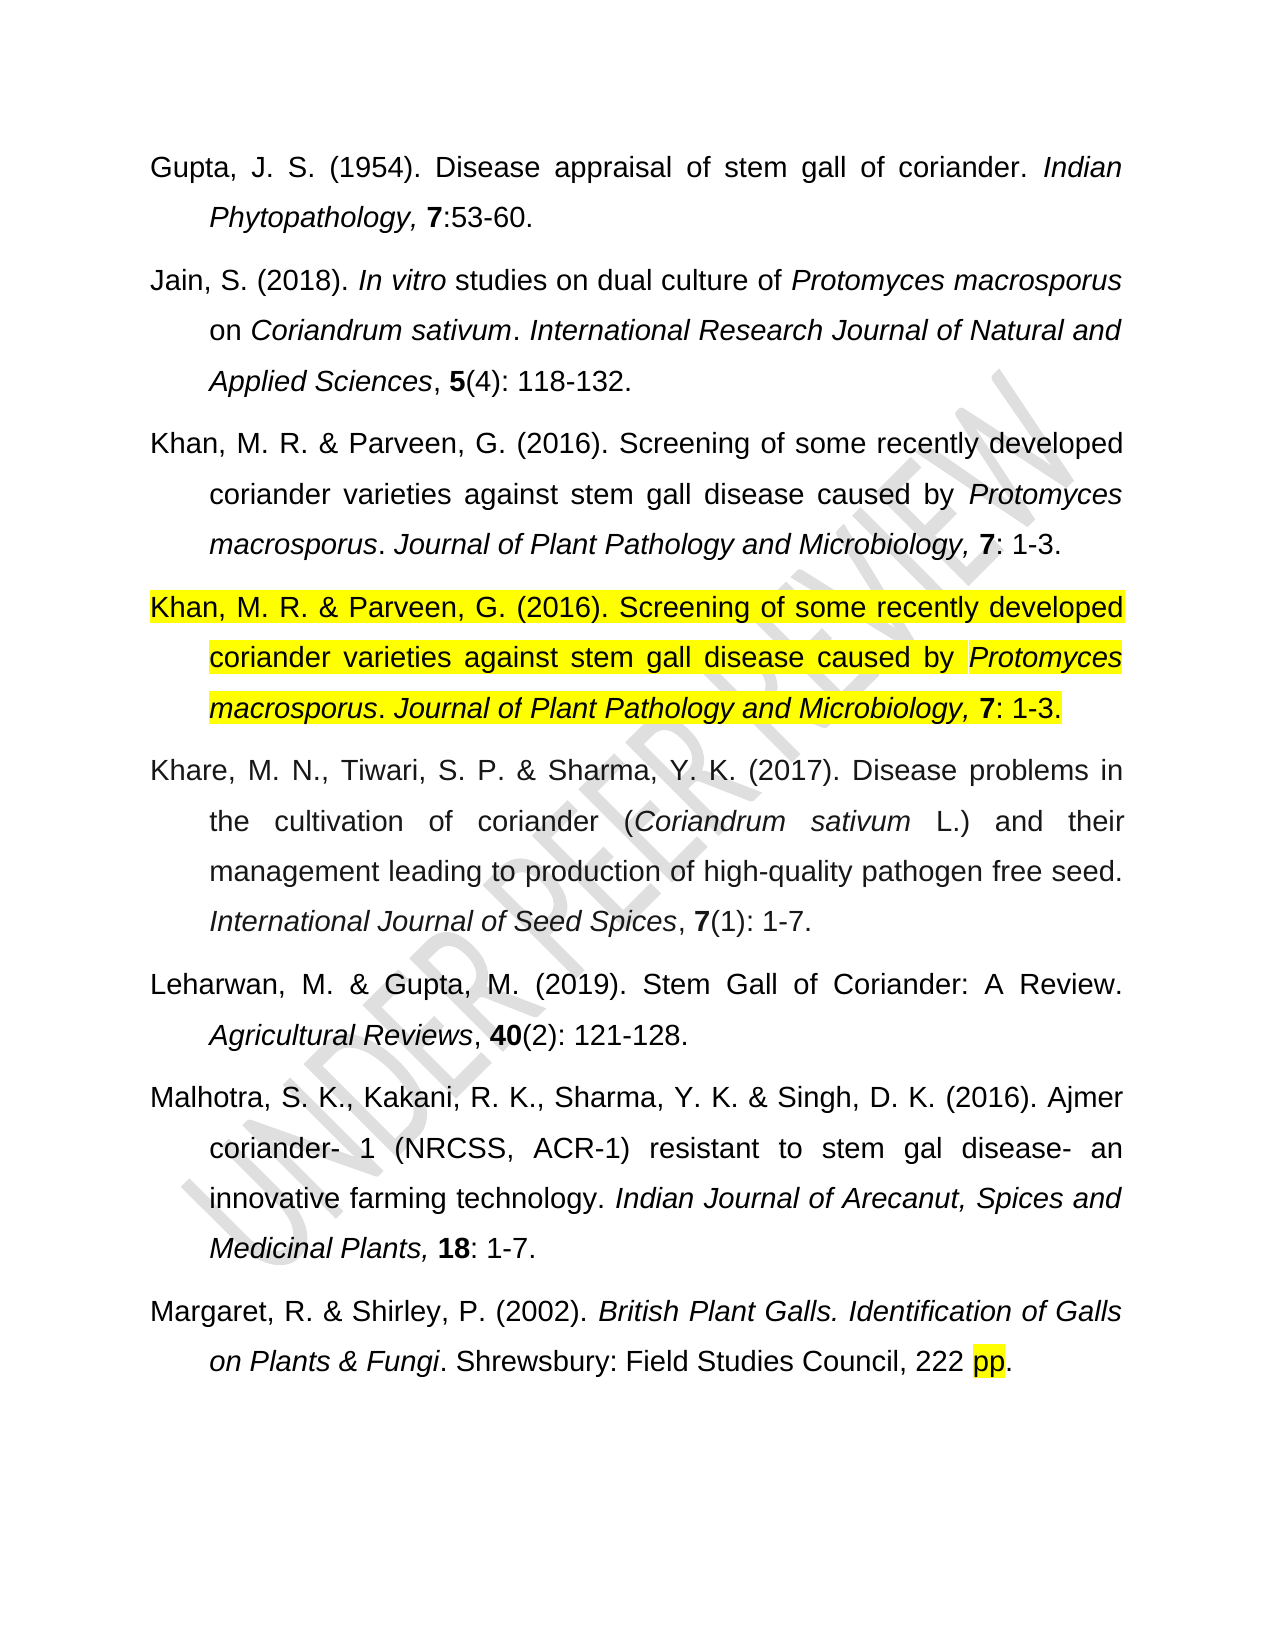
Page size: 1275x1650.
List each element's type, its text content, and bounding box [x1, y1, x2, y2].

text Margaret, R. & Shirley, P. (2002). British Plant Galls. Identification of Galls on Plants & Fungi. Shrewsbury: Field Studies Council, 222 pp. [150, 1294, 1125, 1378]
text Khan, M. R. & Parveen, G. (2016). Screening of some recently developed coriander varieties against stem gall disease caused by Protomyces macrosporus. Journal of Plant Pathology and Microbiology, 7: 1-3. [150, 623, 1125, 724]
text Leharwan, M. & Gupta, M. (2019). Stem Gall of Coriander: A Review. Agricultural Reviews, 40(2): 121-128. [150, 967, 1125, 1051]
text Gupta, J. S. (1954). Disease appraisal of stem gall of coriander. Indian Phytopathology, 7:53-60. [150, 150, 1125, 234]
text Malhotra, S. K., Kakani, R. K., Sharma, Y. K. & Singh, D. K. (2016). Ajmer coriander- 1 (NRCSS, ACR-1) resistant to stem gal disease- an innovative farming technology. Indian Journal of Arecanut, Spices and Medicinal Plants, 18: 1-7. [150, 1080, 1125, 1265]
text Khare, M. N., Tiwari, S. P. & Sharma, Y. K. (2017). Disease problems in the cultivation of coriander (Coriandrum sativum L.) and their management leading to production of high-quality pathogen free seed. International Journal of Seed Spices, 7(1): 1-7. [150, 753, 1125, 938]
text Jain, S. (2018). In vitro studies on dual culture of Protomyces macrosporus on Coriandrum sativum. International Research Journal of Natural and Applied Sciences, 5(4): 118-132. [150, 263, 1125, 397]
text Khan, M. R. & Parveen, G. (2016). Screening of some recently developed coriander varieties against stem gall disease caused by Protomyces macrosporus. Journal of Plant Pathology and Microbiology, 7: 1-3. [150, 427, 1125, 561]
